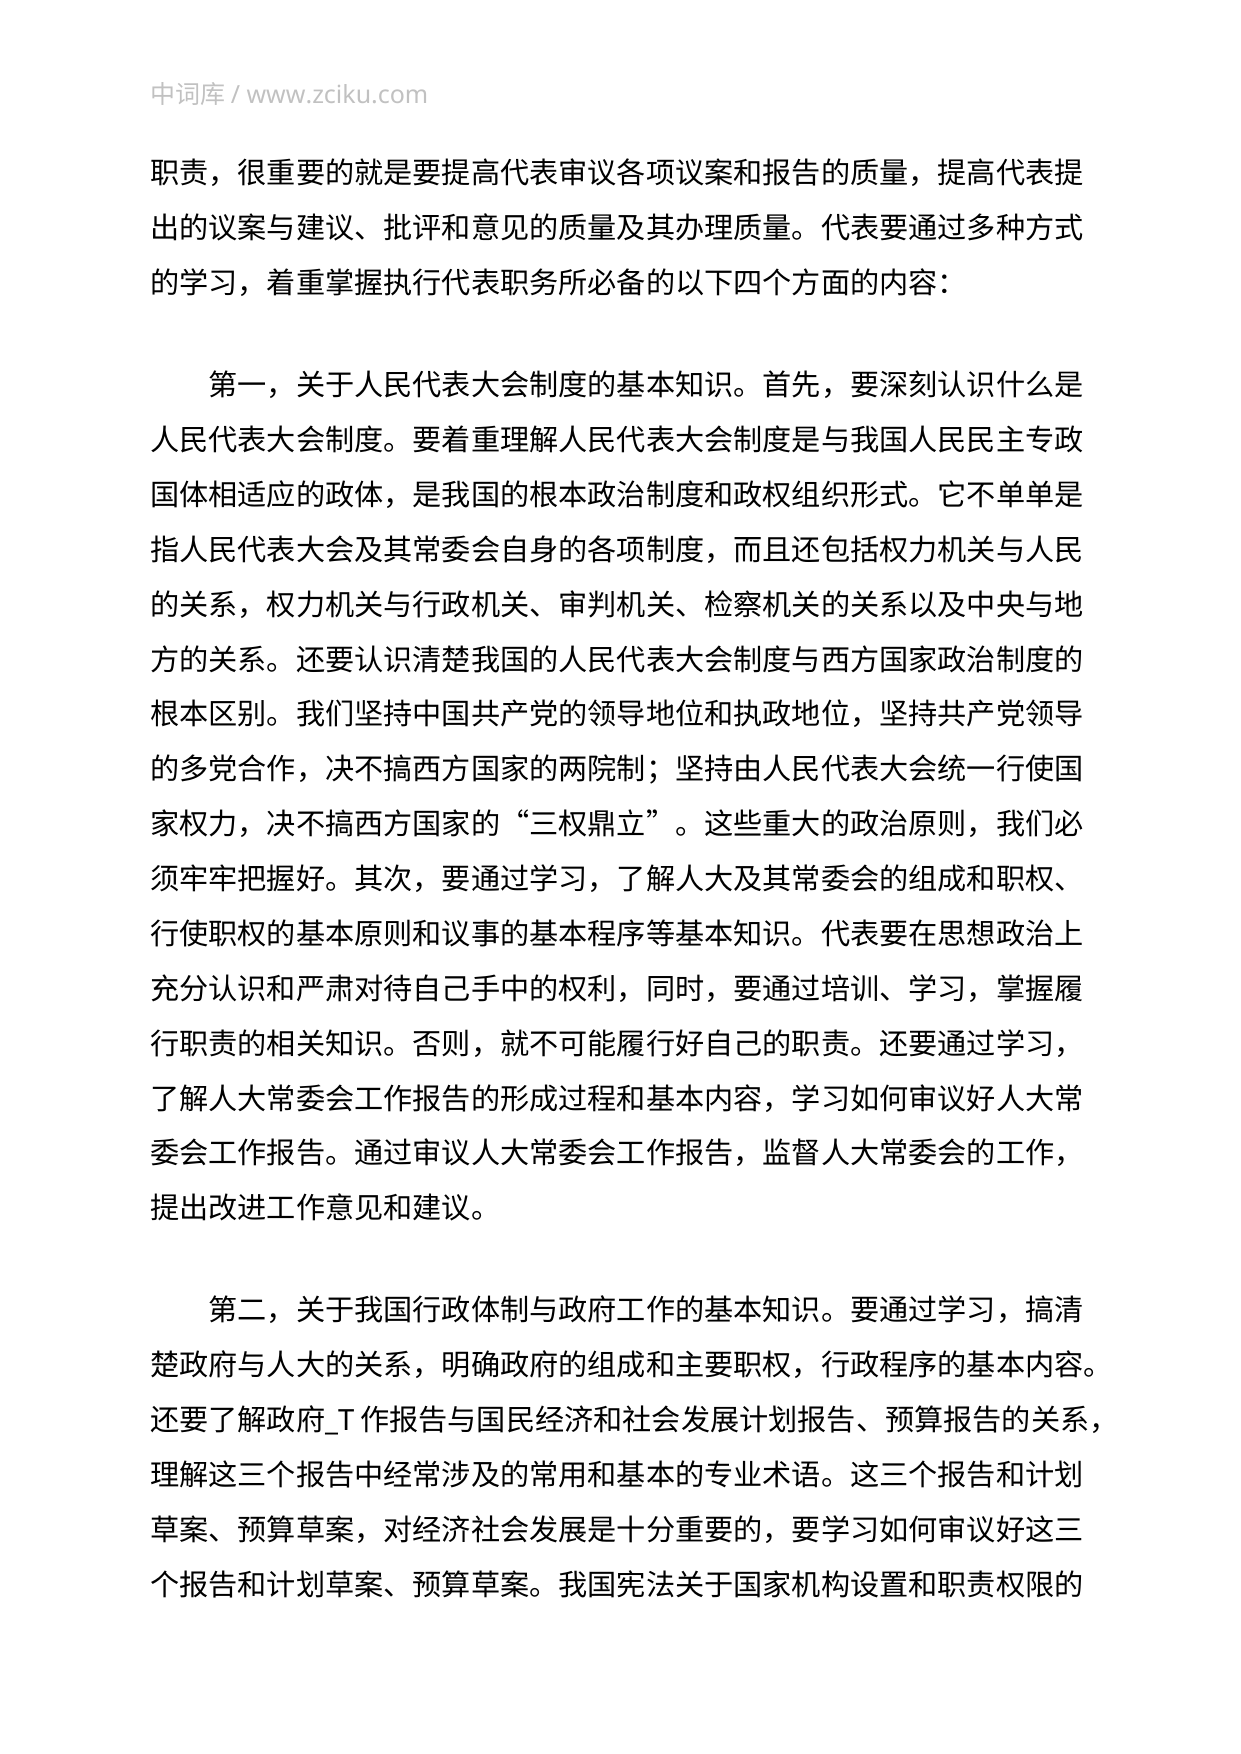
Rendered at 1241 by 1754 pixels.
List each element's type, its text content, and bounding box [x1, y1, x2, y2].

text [150, 150, 1090, 302]
text 第一，关于人民代表大会制度的基本知识。首先，要深刻认识什么是人民代表大会制度。要着重理解人民代表大会制度是与我国人民民主专政国体相适应的政体，是我国的根本政治制度和政权组织形式。它不单单是指人民代表大会及其常委会自身的各项制度，而且还包括权力机关与人民的关系，权力机关与行政机关、审判机关、检察机关的关系以及中央与地方的关系。还要认识清楚我国的人民代表大会制度与西方国家政治制度的根本区别。我们坚持中国共产党的领导地位和执政地位，坚持共产党领导的多党合作，决不搞西方国家的两院制；坚持由人民代表大会统一行使国家权力，决不搞西方国家的“三权鼎立”。这些重大的政治原则，我们必须牢牢把握好。其次，要通过学习，了解人大及其常委会的组成和职权、行使职权的基本原则和议事的基本程序等基本知识。代表要在思想政治上充分认识和严肃对待自己手中的权利，同时，要通过培训、学习，掌握履行职责的相关知识。否则，就不可能履行好自己的职责。还要通过学习，了解人大常委会工作报告的形成过程和基本内容，学习如何审议好人大常委会工作报告。通过审议人大常委会工作报告，监督人大常委会的工作，提出改进工作意见和建议。 [150, 362, 1090, 1227]
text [150, 1287, 1090, 1604]
